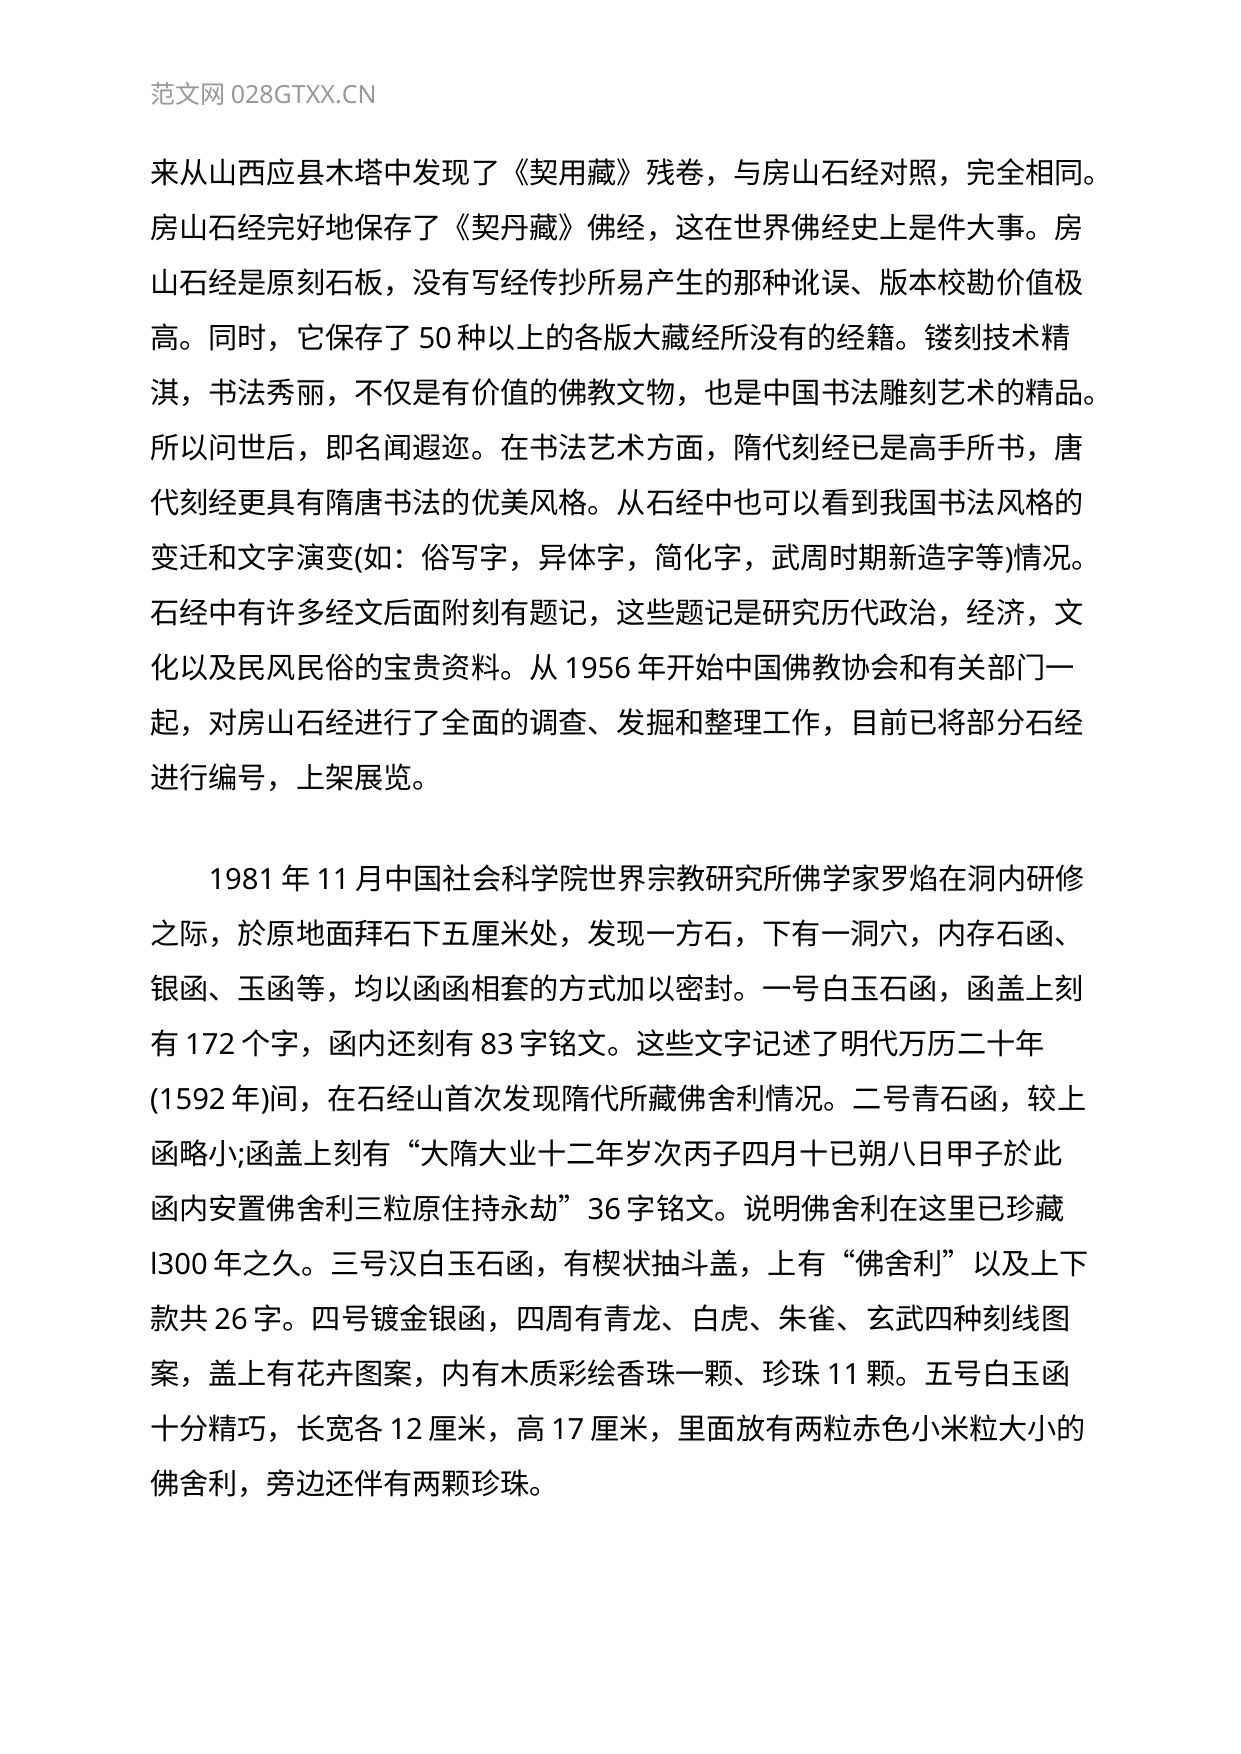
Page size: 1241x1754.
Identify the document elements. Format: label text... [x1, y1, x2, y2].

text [150, 150, 1090, 796]
text 1981年11月中国社会科学院世界宗教研究所佛学家罗焰在洞内研修之际，於原地面拜石下五厘米处，发现一方石，下有一洞穴，内存石函、银函、玉函等，均以函函相套的方式加以密封。一号白玉石函，函盖上刻有172个字，函内还刻有83字铭文。这些文字记述了明代万历二十年(1592年)间，在石经山首次发现隋代所藏佛舍利情况。二号青石函，较上函略小;函盖上刻有“大隋大业十二年岁次丙子四月十已朔八日甲子於此函内安置佛舍利三粒原住持永劫”36字铭文。说明佛舍利在这里已珍藏l300年之久。三号汉白玉石函，有楔状抽斗盖，上有“佛舍利”以及上下款共26字。四号镀金银函，四周有青龙、白虎、朱雀、玄武四种刻线图案，盖上有花卉图案，内有木质彩绘香珠一颗、珍珠11颗。五号白玉函十分精巧，长宽各12厘米，高17厘米，里面放有两粒赤色小米粒大小的佛舍利，旁边还伴有两颗珍珠。 [150, 856, 1090, 1503]
